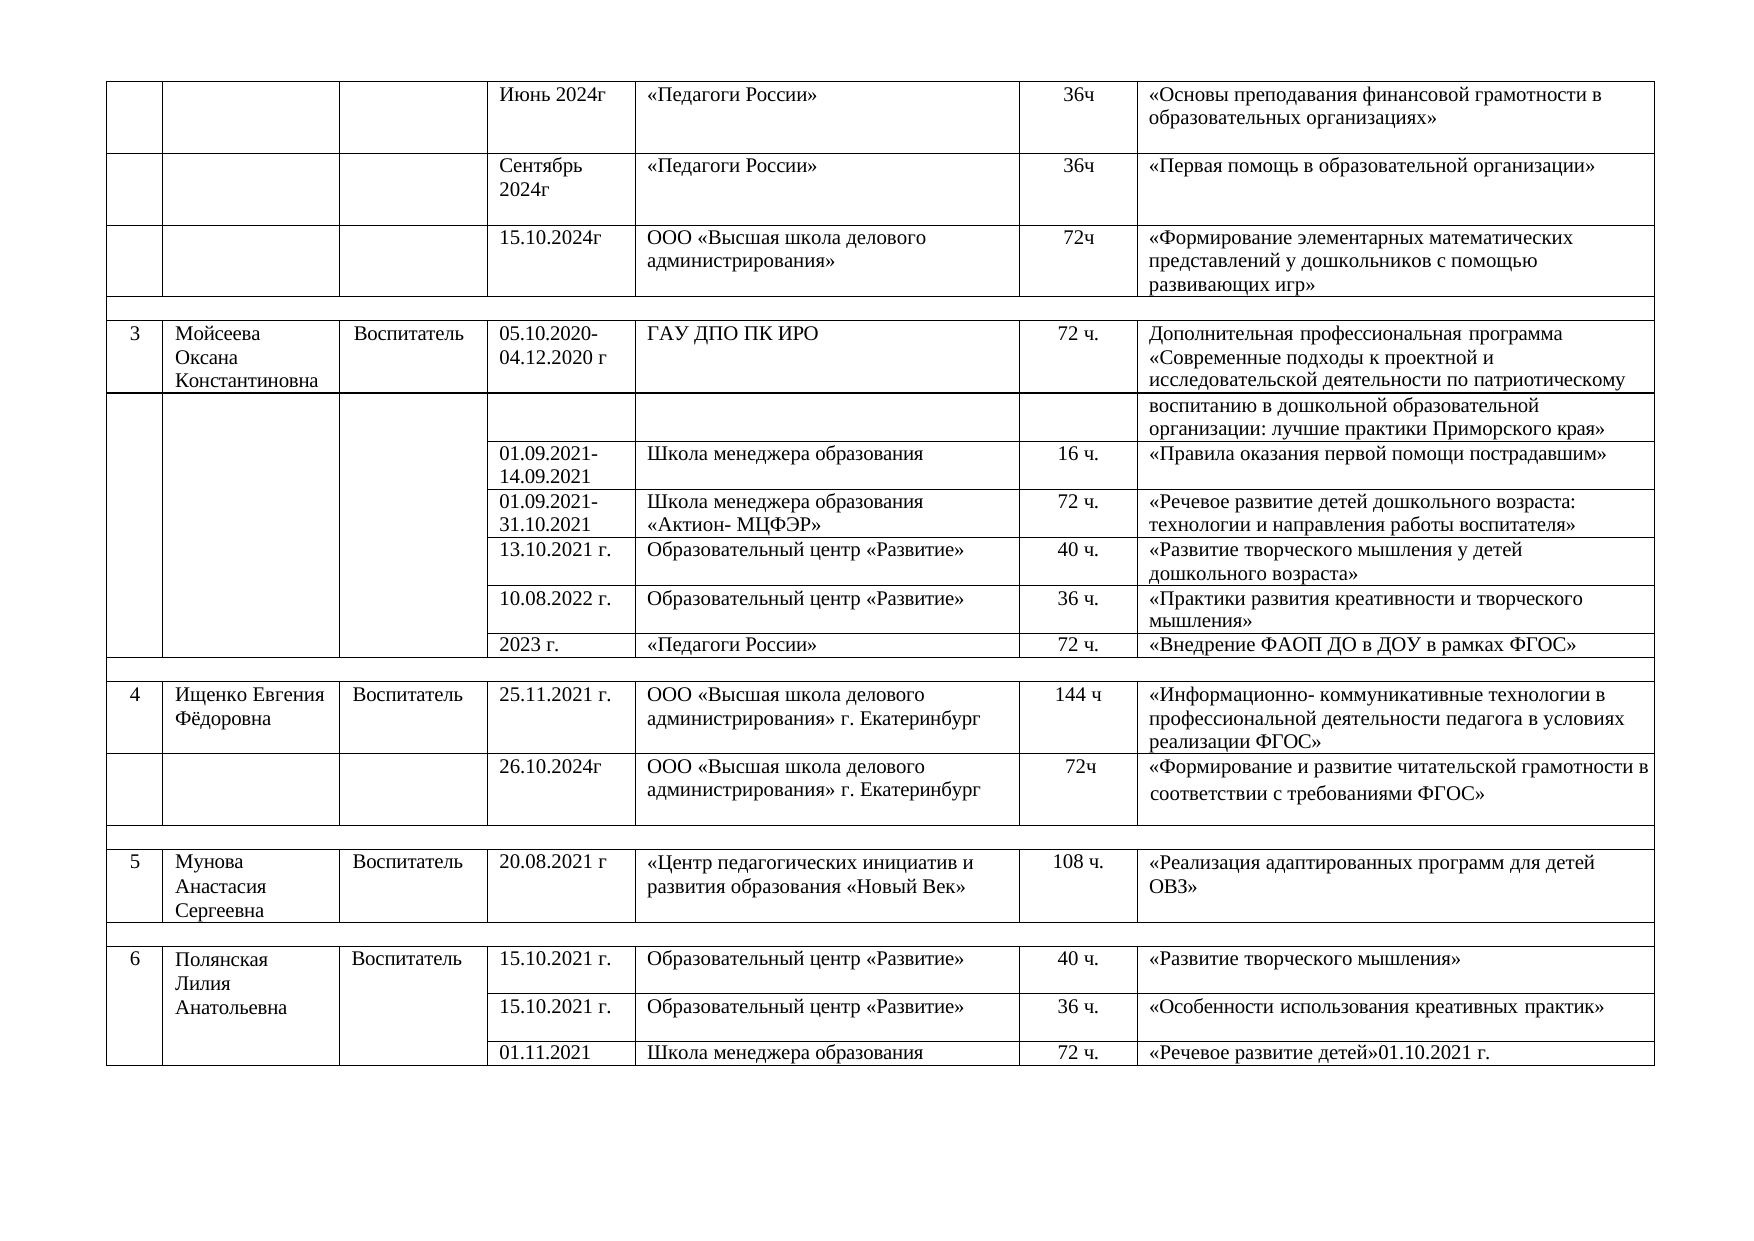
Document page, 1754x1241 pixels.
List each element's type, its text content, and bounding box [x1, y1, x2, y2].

table_cell [107, 297, 1654, 320]
table_cell ООО «Высшая школа делового администрирования» г. Екатеринбург [636, 682, 1019, 753]
table_cell 144 ч [1020, 682, 1137, 753]
table_cell 36 ч. [1020, 994, 1137, 1041]
table_cell [163, 82, 339, 153]
table_cell 15.10.2021 г. [488, 994, 635, 1041]
table_cell 72ч [1020, 226, 1137, 296]
table_cell Воспитатель [340, 850, 487, 922]
table_cell [163, 226, 339, 296]
table_cell Июнь 2024г [488, 82, 635, 153]
table_cell 72 ч. [1020, 634, 1137, 657]
table_cell «Развитие творческого мышления» [1138, 947, 1654, 993]
table_header воспитанию в дошкольной образовательной организации: лучшие практики Приморского края» [1138, 394, 1654, 441]
table_cell 40 ч. [1020, 947, 1137, 993]
table_header [107, 394, 162, 657]
table_cell [107, 754, 162, 825]
table_cell [107, 226, 162, 296]
table_cell Образовательный центр «Развитие» [636, 947, 1019, 993]
table_cell 5 [107, 850, 162, 922]
table_cell [340, 154, 487, 224]
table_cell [636, 1042, 1019, 1065]
table_cell «Педагоги России» [636, 634, 1019, 657]
table_cell [107, 82, 162, 153]
table_cell Образовательный центр «Развитие» [636, 994, 1019, 1041]
table_header [488, 394, 635, 441]
table_header [163, 394, 339, 657]
table_cell Воспитатель [340, 321, 487, 392]
table_cell Воспитатель [340, 682, 487, 753]
table_cell «Практики развития креативности и творческого мышления» [1138, 586, 1654, 633]
table_cell [107, 658, 1654, 681]
table_cell 01.09.2021- 14.09.2021 [488, 442, 635, 489]
table_header [1020, 394, 1137, 441]
table_cell «Информационно- коммуникативные технологии в профессиональной деятельности педагога в условиях реализации ФГОС» [1138, 682, 1654, 753]
table_cell «Речевое развитие детей»01.10.2021 г. [1138, 1042, 1654, 1065]
table_cell «Педагоги России» [636, 82, 1019, 153]
table_cell 72 ч. [1020, 321, 1137, 392]
table_cell Мойсеева Оксана Константиновна [163, 321, 339, 392]
table_cell «Внедрение ФАОП ДО в ДОУ в рамках ФГОС» [1138, 634, 1654, 657]
table_cell Дополнительная профессиональная программа «Современные подходы к проектной и исследовательской деятельности по патриотическому [1138, 321, 1654, 392]
table_cell 72ч [1020, 754, 1137, 825]
table_cell Образовательный центр «Развитие» [636, 586, 1019, 633]
table_cell Образовательный центр «Развитие» [636, 538, 1019, 585]
table_cell 01.11.2021 [488, 1042, 635, 1065]
table_cell 36ч [1020, 154, 1137, 224]
table_cell 40 ч. [1020, 538, 1137, 585]
table_cell «Первая помощь в образовательной организации» [1138, 154, 1654, 224]
table_cell 16 ч. [1020, 442, 1137, 489]
table_cell «Формирование элементарных математических представлений у дошкольников с помощью развивающих игр» [1138, 226, 1654, 296]
table_cell «Особенности использования креативных практик» [1138, 994, 1654, 1041]
table_cell ГАУ ДПО ПК ИРО [636, 321, 1019, 392]
table_cell Полянская Лилия Анатольевна [163, 947, 339, 1065]
table_cell 36ч [1020, 82, 1137, 153]
table_cell «Правила оказания первой помощи пострадавшим» [1138, 442, 1654, 489]
table_cell [163, 154, 339, 224]
table_cell Мунова Анастасия Сергеевна [163, 850, 339, 922]
table_cell «Речевое развитие детей дошкольного возраста: технологии и направления работы воспитателя» [1138, 490, 1654, 537]
table_cell 26.10.2024г [488, 754, 635, 825]
table_cell [340, 226, 487, 296]
table_cell 13.10.2021 г. [488, 538, 635, 585]
table_cell 3 [107, 321, 162, 392]
table_cell 15.10.2024г [488, 226, 635, 296]
table_cell 15.10.2021 г. [488, 947, 635, 993]
table_cell Воспитатель [340, 947, 487, 1065]
table_cell 72 ч. [1020, 490, 1137, 537]
table_cell «Формирование и развитие читательской грамотности в соответствии с требованиями ФГОС» [1138, 754, 1654, 825]
table_cell [340, 754, 487, 825]
table_cell 108 ч. [1020, 850, 1137, 922]
table_cell 2023 г. [488, 634, 635, 657]
table_cell 25.11.2021 г. [488, 682, 635, 753]
table_cell 36 ч. [1020, 586, 1137, 633]
table_cell «Развитие творческого мышления у детей дошкольного возраста» [1138, 538, 1654, 585]
table_cell 20.08.2021 г [488, 850, 635, 922]
table_cell 05.10.2020- 04.12.2020 г [488, 321, 635, 392]
table_cell Школа менеджера образования [636, 442, 1019, 489]
table_cell 4 [107, 682, 162, 753]
table_cell «Педагоги России» [636, 154, 1019, 224]
table_cell Школа менеджера образования «Актион- МЦФЭР» [636, 490, 1019, 537]
table_cell [340, 82, 487, 153]
table_cell ООО «Высшая школа делового администрирования» г. Екатеринбург [636, 754, 1019, 825]
table_cell 72 ч. [1020, 1042, 1137, 1065]
table_cell 10.08.2022 г. [488, 586, 635, 633]
table_header [636, 394, 1019, 441]
table_cell «Центр педагогических инициатив и развития образования «Новый Век» [636, 850, 1019, 922]
table_cell Сентябрь 2024г [488, 154, 635, 224]
table_cell ООО «Высшая школа делового администрирования» [636, 226, 1019, 296]
table_cell [107, 923, 1654, 946]
table_cell «Основы преподавания финансовой грамотности в образовательных организациях» [1138, 82, 1654, 153]
table_cell [107, 154, 162, 224]
table_cell Ищенко Евгения Фёдоровна [163, 682, 339, 753]
table_cell 6 [107, 947, 162, 1065]
table_cell [107, 826, 1654, 849]
table_cell [163, 754, 339, 825]
table_cell «Реализация адаптированных программ для детей ОВЗ» [1138, 850, 1654, 922]
table_cell 01.09.2021- 31.10.2021 [488, 490, 635, 537]
table_header [340, 394, 487, 657]
